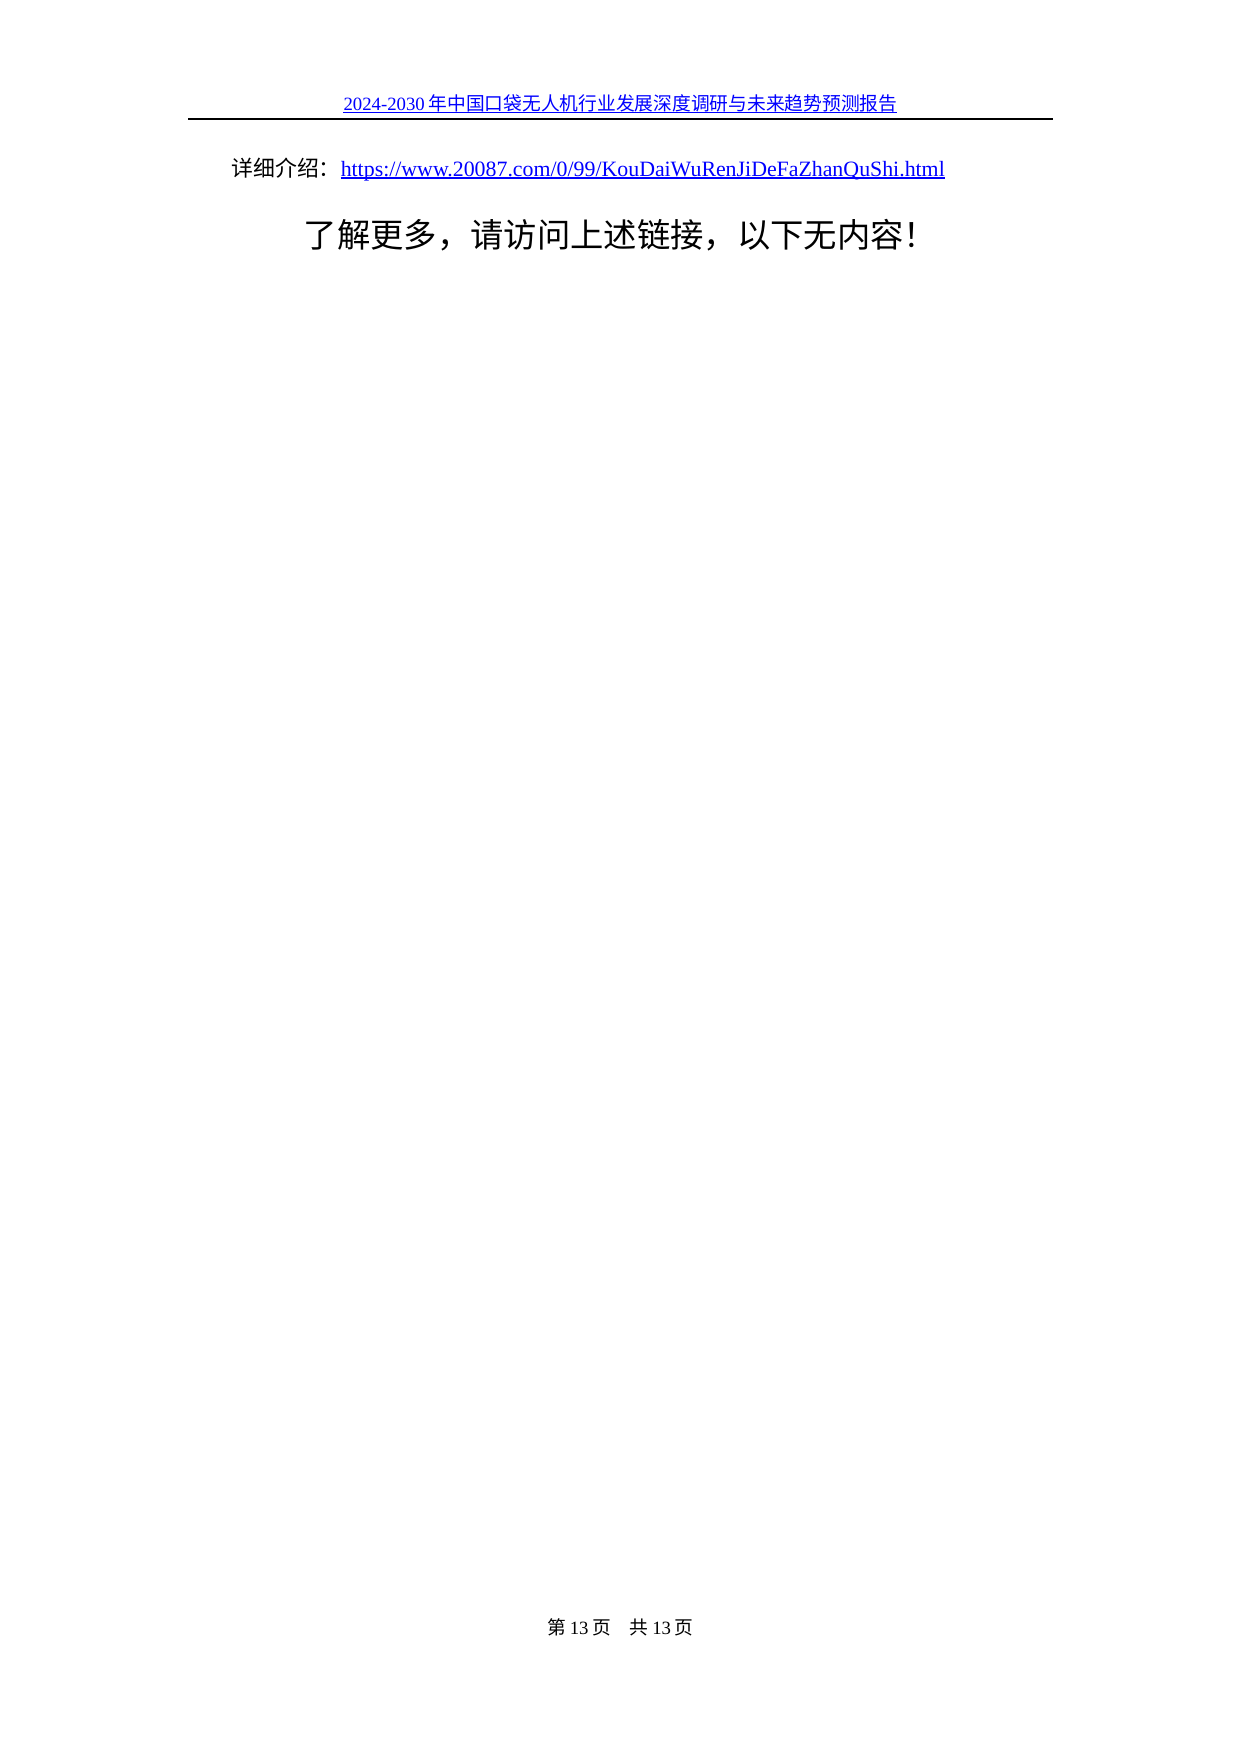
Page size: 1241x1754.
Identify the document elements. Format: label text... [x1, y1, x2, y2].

title 了解更多，请访问上述链接，以下无内容！ [187, 200, 1053, 265]
text 详细介绍：https://www.20087.com/0/99/KouDaiWuRenJiDeFaZhanQuShi.html [187, 150, 1053, 183]
